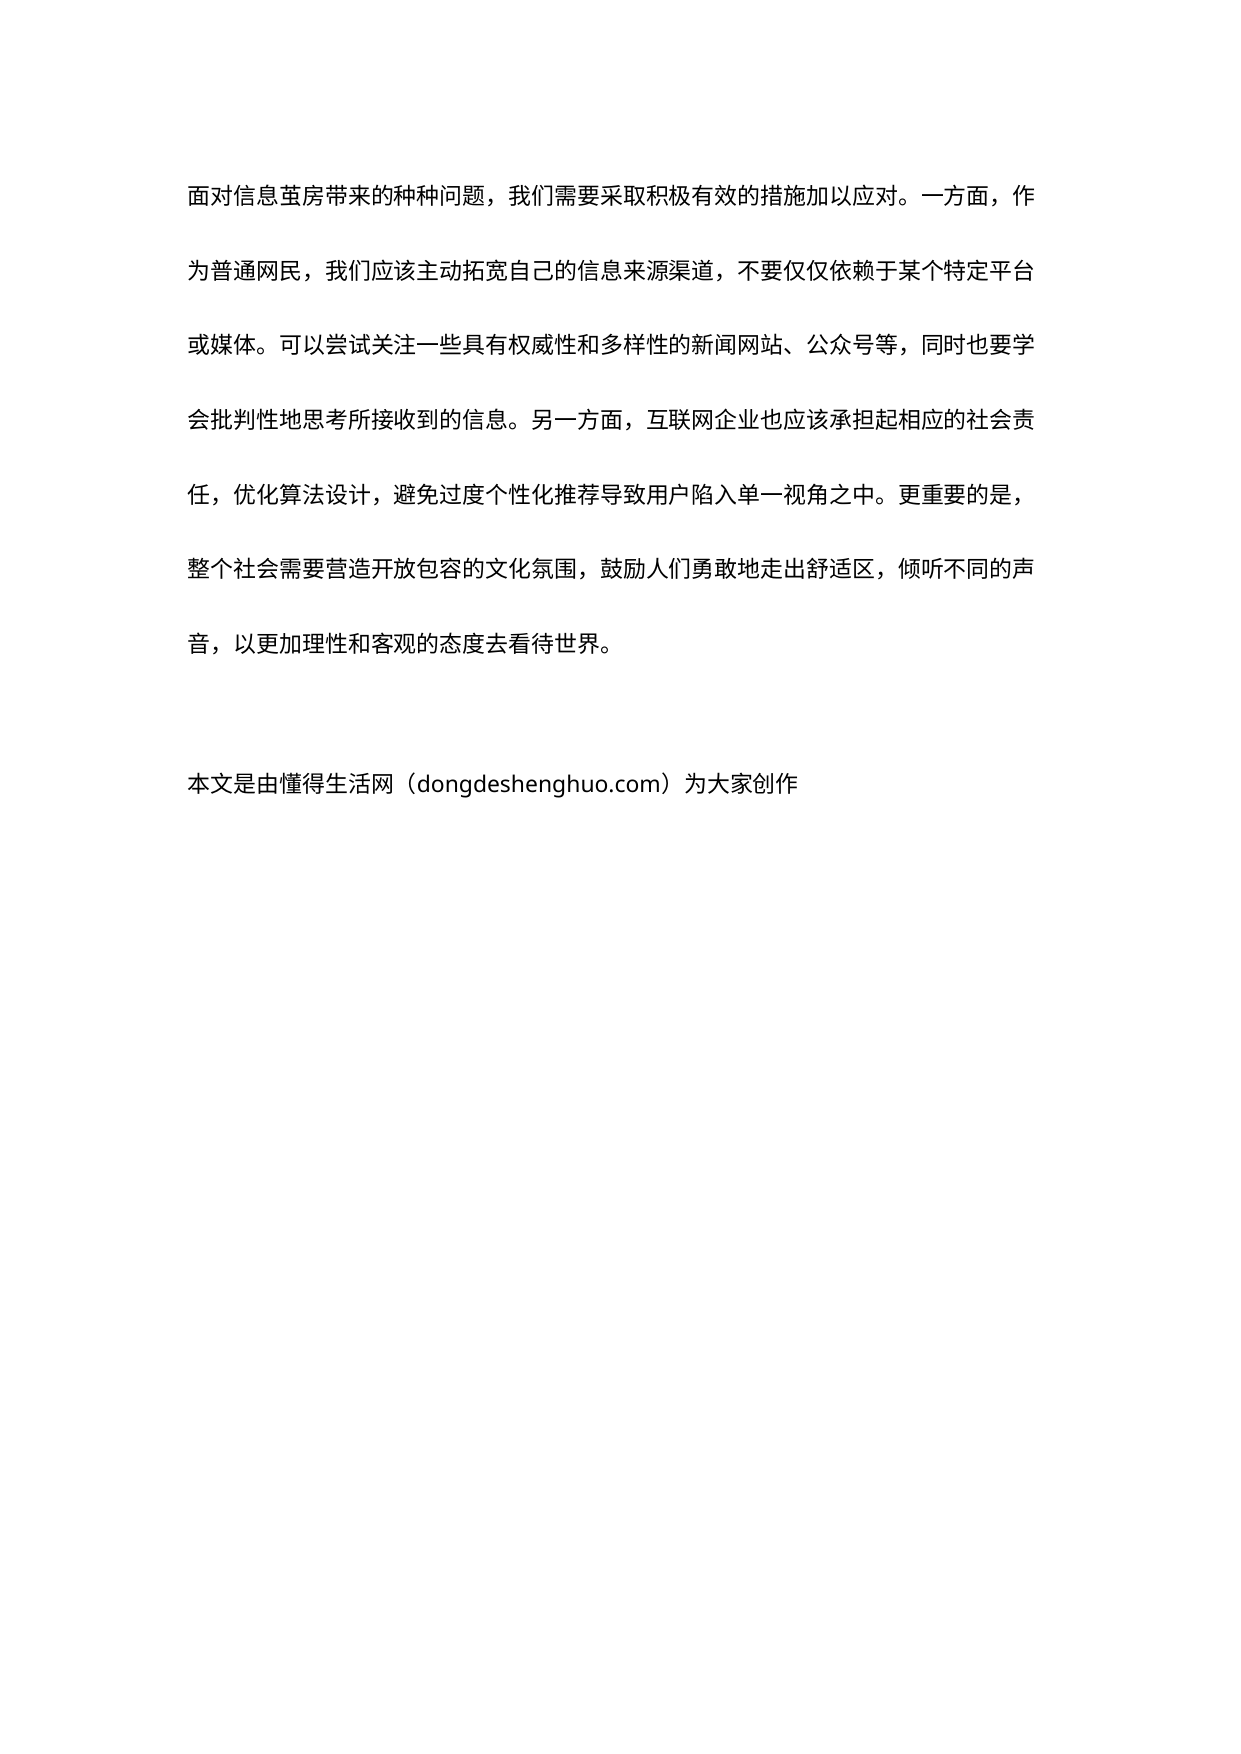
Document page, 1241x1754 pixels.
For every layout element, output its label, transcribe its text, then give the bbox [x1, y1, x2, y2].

text 本文是由懂得生活网（dongdeshenghuo.com）为大家创作 [187, 751, 1053, 816]
text 面对信息茧房带来的种种问题，我们需要采取积极有效的措施加以应对。一方面，作为普通网民，我们应该主动拓宽自己的信息来源渠道，不要仅仅依赖于某个特定平台或媒体。可以尝试关注一些具有权威性和多样性的新闻网站、公众号等，同时也要学会批判性地思考所接收到的信息。另一方面，互联网企业也应该承担起相应的社会责任，优化算法设计，避免过度个性化推荐导致用户陷入单一视角之中。更重要的是，整个社会需要营造开放包容的文化氛围，鼓励人们勇敢地走出舒适区，倾听不同的声音，以更加理性和客观的态度去看待世界。 [187, 162, 1053, 675]
